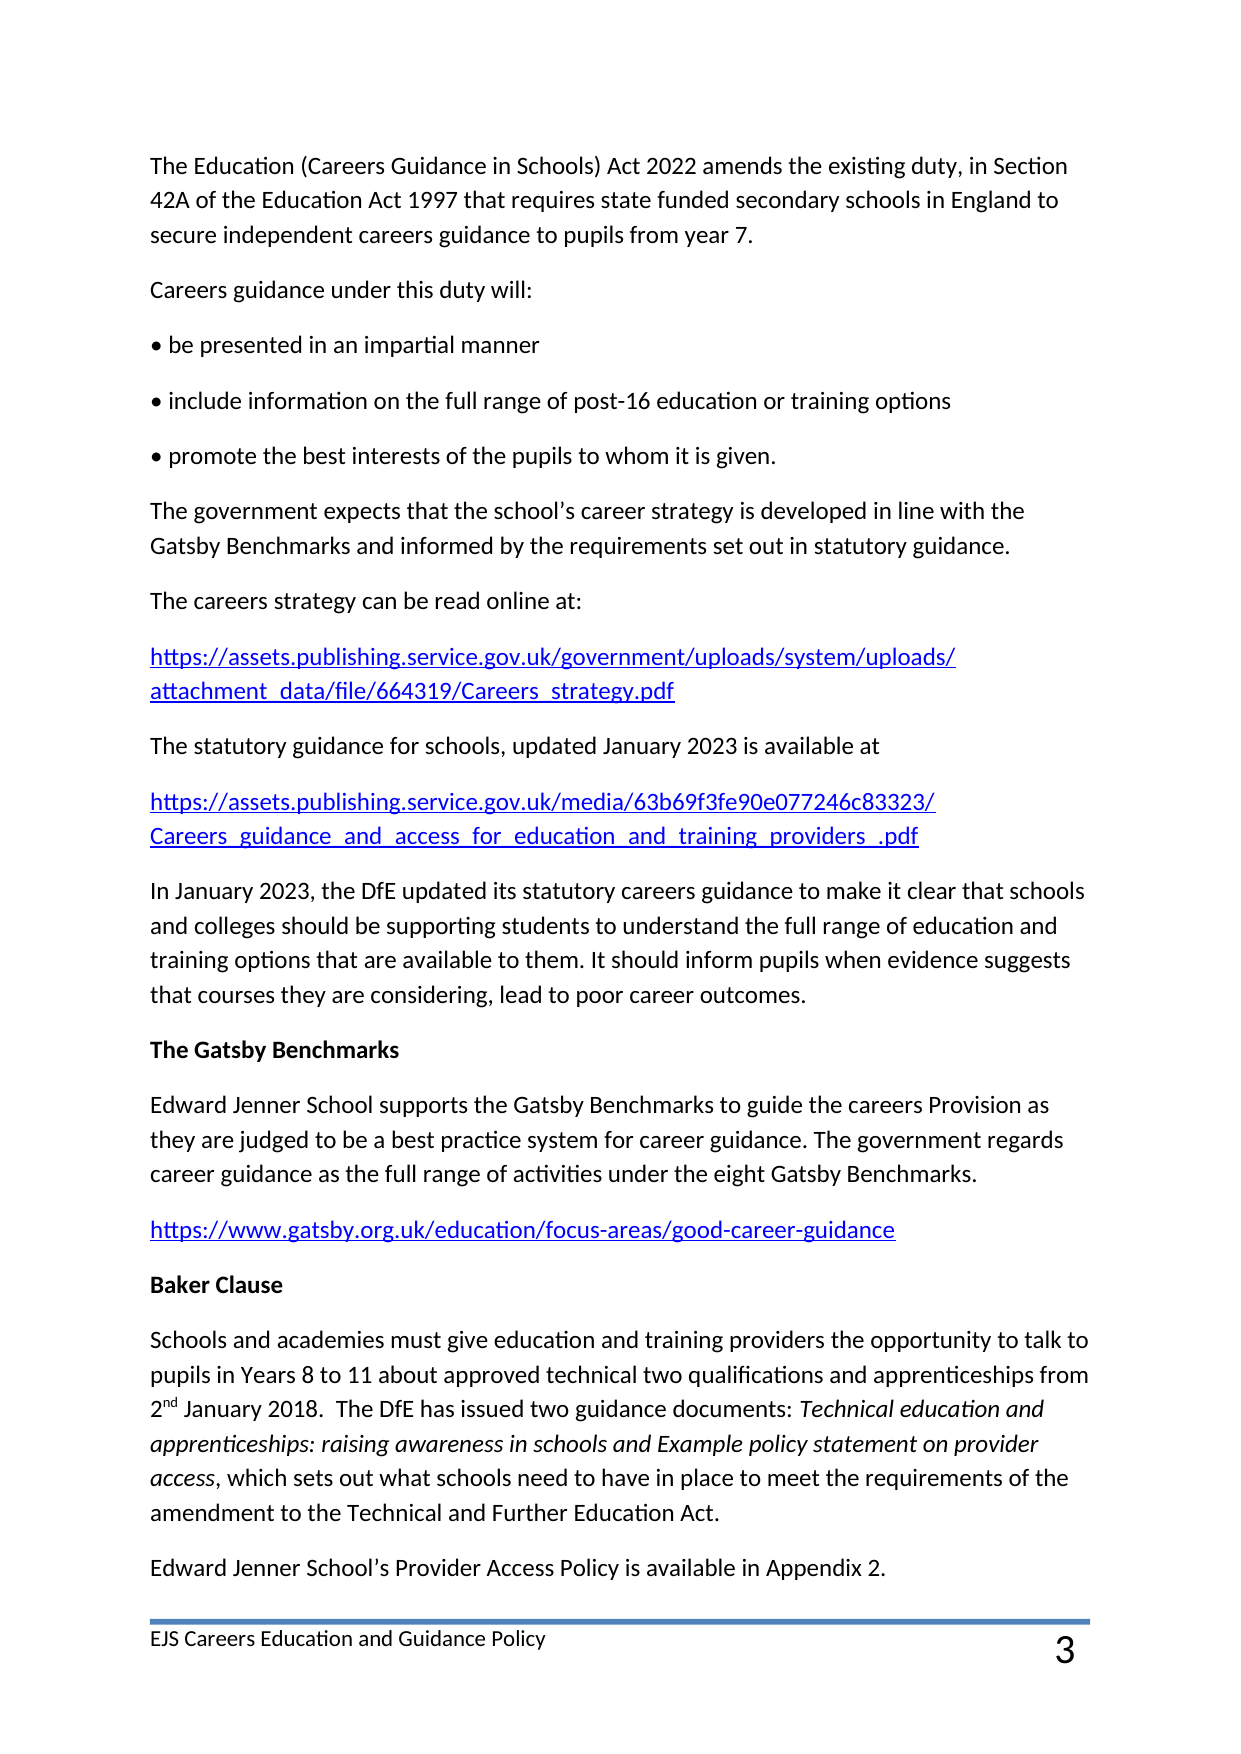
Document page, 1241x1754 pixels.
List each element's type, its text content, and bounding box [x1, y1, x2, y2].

text Edward Jenner School supports the Gatsby Benchmarks to guide the careers Provision as they are judged to be a best practice system for career guidance. The government regards career guidance as the full range of activities under the eight Gatsby Benchmarks. [150, 1089, 1090, 1189]
text • promote the best interests of the pupils to whom it is given. [150, 440, 1090, 471]
text Baker Clause [150, 1269, 1090, 1300]
text The Education (Careers Guidance in Schools) Act 2022 amends the existing duty, in Section 42A of the Education Act 1997 that requires state funded secondary schools in England to secure independent careers guidance to pupils from year 7. [150, 150, 1090, 249]
text Careers guidance under this duty will: [150, 274, 1090, 305]
text Edward Jenner School’s Provider Access Policy is available in Appendix 2. [150, 1552, 1090, 1583]
text https://www.gatsby.org.uk/education/focus-areas/good-career-guidance [150, 1214, 1090, 1244]
text • be presented in an impartial manner [150, 329, 1090, 360]
text The government expects that the school’s career strategy is developed in line with the Gatsby Benchmarks and informed by the requirements set out in statutory guidance. [150, 496, 1090, 561]
text In January 2023, the DfE updated its statutory careers guidance to make it clear that schools and colleges should be supporting students to understand the full range of education and training options that are available to them. It should inform pupils when evidence suggests that courses they are considering, lead to poor career outcomes. [150, 876, 1090, 1009]
text https://assets.publishing.service.gov.uk/media/63b69f3fe90e077246c83323/Careers_guidance_and_access_for_education_and_training_providers_.pdf [150, 786, 1090, 851]
text https://assets.publishing.service.gov.uk/government/uploads/system/uploads/attachment_data/file/664319/Careers_strategy.pdf [150, 641, 1090, 706]
text The statutory guidance for schools, updated January 2023 is available at [150, 730, 1090, 761]
text The careers strategy can be read online at: [150, 585, 1090, 616]
text • include information on the full range of post-16 education or training options [150, 385, 1090, 415]
text The Gatsby Benchmarks [150, 1034, 1090, 1065]
text Schools and academies must give education and training providers the opportunity to talk to pupils in Years 8 to 11 about approved technical two qualifications and apprenticeships from 2nd January 2018. The DfE has issued two guidance documents: Technical education and apprenticeships: raising awareness in schools and Example policy statement on provider access, which sets out what schools need to have in place to meet the requirements of the amendment to the Technical and Further Education Act. [150, 1324, 1090, 1527]
